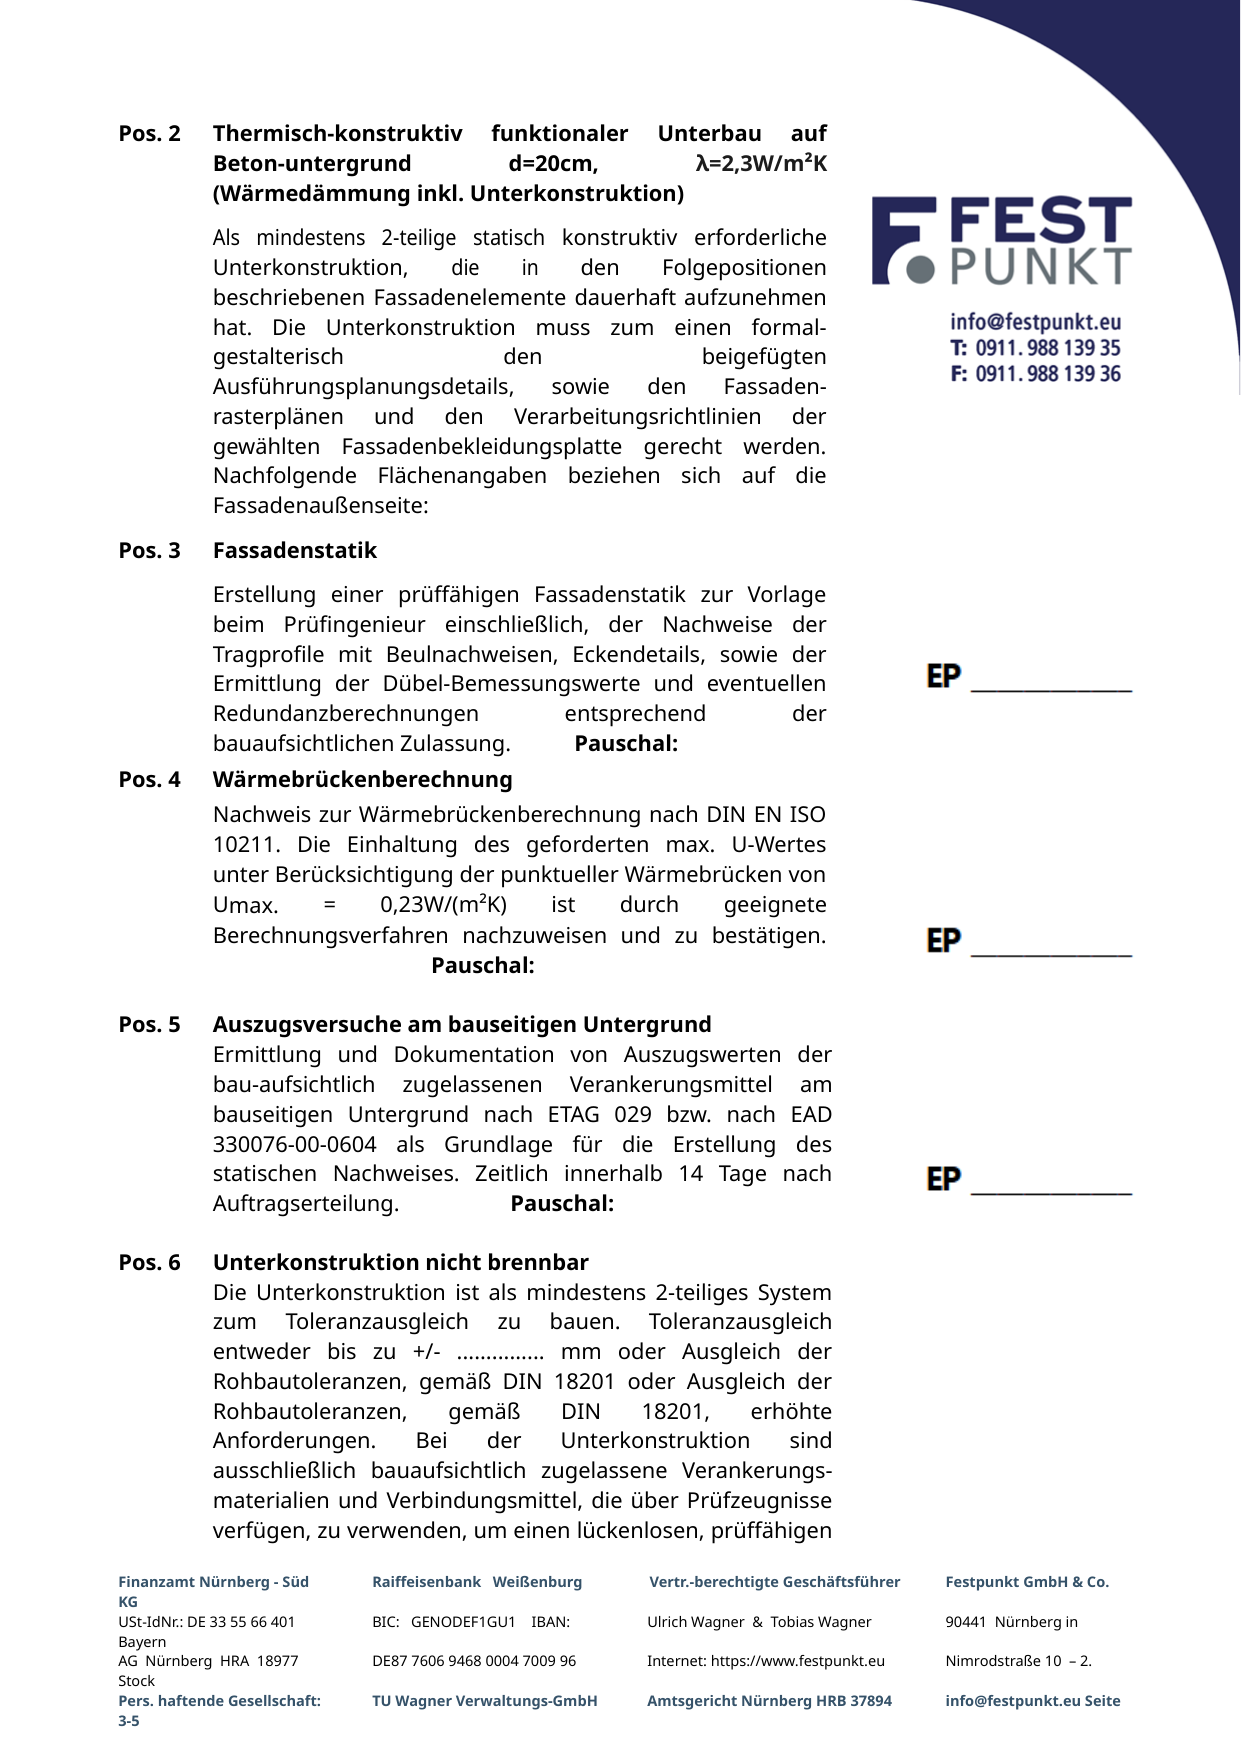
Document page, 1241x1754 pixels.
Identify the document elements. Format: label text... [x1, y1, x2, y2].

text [213, 1276, 833, 1544]
text Pos. 4 Wärmebrückenberechnung [118, 764, 827, 793]
text Pos. 5 Auszugsversuche am bauseitigen Untergrund [118, 1009, 827, 1039]
picture [921, 1151, 1142, 1205]
text Als mindestens 2-teilige statisch konstruktiv erforderliche Unterkonstruktion, die in den Folgepositionen beschriebenen Fassadenelemente dauerhaft aufzunehmen hat. Die Unterkonstruktion muss zum einen formal-gestalterisch den beigefügten Ausführungsplanungsdetails, sowie den Fassaden-rasterplänen und den Verarbeitungsrichtlinien der gewählten Fassadenbekleidungsplatte gerecht werden. Nachfolgende Flächenangaben beziehen sich auf die Fassadenaußenseite: [213, 222, 827, 520]
picture [921, 913, 1142, 967]
text Ermittlung und Dokumentation von Auszugswerten der bau-aufsichtlich zugelassenen Verankerungsmittel am bauseitigen Untergrund nach ETAG 029 bzw. nach EAD 330076-00-0604 als Grundlage für die Erstellung des statischen Nachweises. Zeitlich innerhalb 14 Tage nach Auftragserteilung. Pauschal: [213, 1039, 833, 1218]
picture [921, 648, 1142, 702]
text Pos. 2 Thermisch-konstruktiv funktionaler Unterbau auf Beton-untergrund d=20cm, λ=2,3W/m²K (Wärmedämmung inkl. Unterkonstruktion) [118, 118, 827, 207]
text Nachweis zur Wärmebrückenberechnung nach DIN EN ISO 10211. Die Einhaltung des geforderten max. U-Wertes unter Berücksichtigung der punktueller Wärmebrücken von Umax. = 0,23W/(m²K) ist durch geeignete Berechnungsverfahren nachzuweisen und zu bestätigen. Pauschal: [213, 799, 827, 979]
picture [872, 0, 1241, 395]
text Pos. 3 Fassadenstatik [118, 534, 827, 564]
text Pos. 6 Unterkonstruktion nicht brennbar [118, 1247, 827, 1276]
text Erstellung einer prüffähigen Fassadenstatik zur Vorlage beim Prüfingenieur einschließlich, der Nachweise der Tragprofile mit Beulnachweisen, Eckendetails, sowie der Ermittlung der Dübel-Bemessungswerte und eventuellen Redundanzberechnungen entsprechend der bauaufsichtlichen Zulassung. Pauschal: [213, 579, 827, 758]
